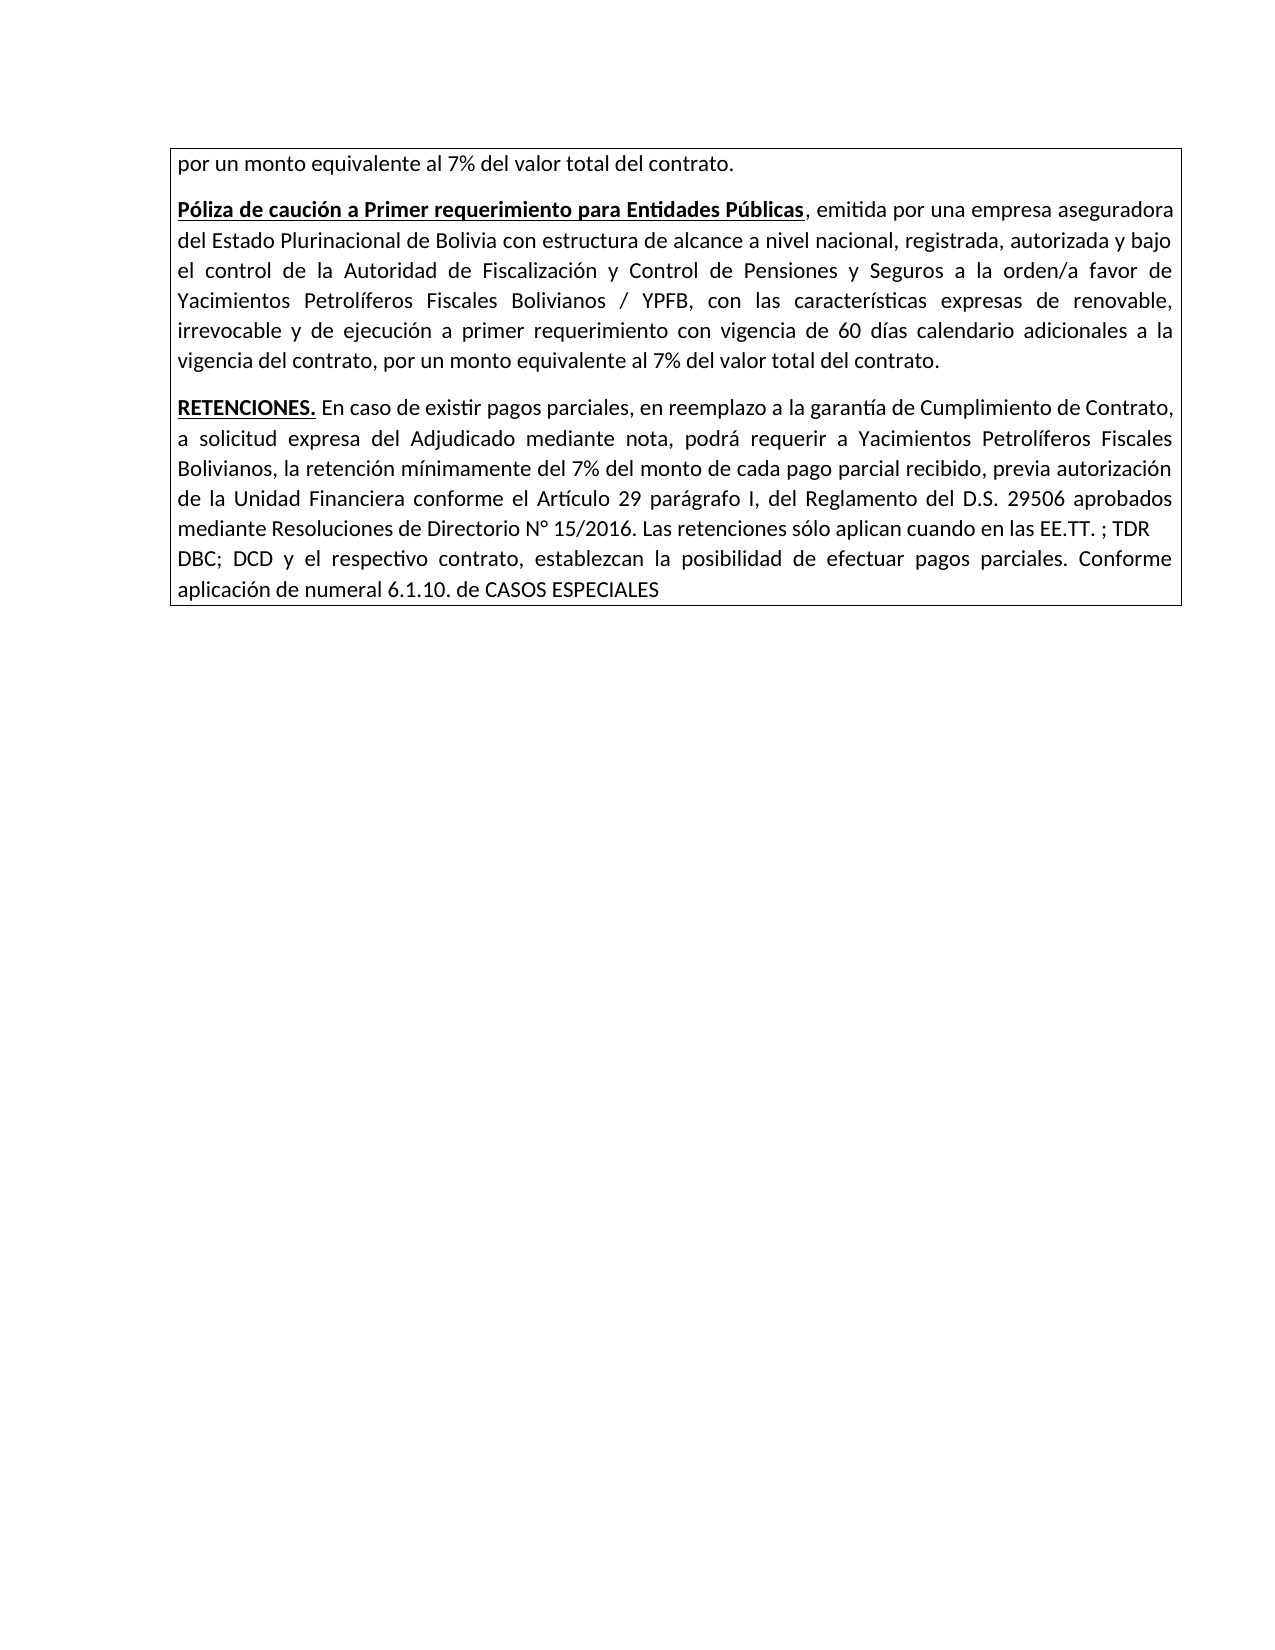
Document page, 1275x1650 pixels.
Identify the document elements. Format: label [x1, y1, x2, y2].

table_cell [171, 149, 1181, 605]
